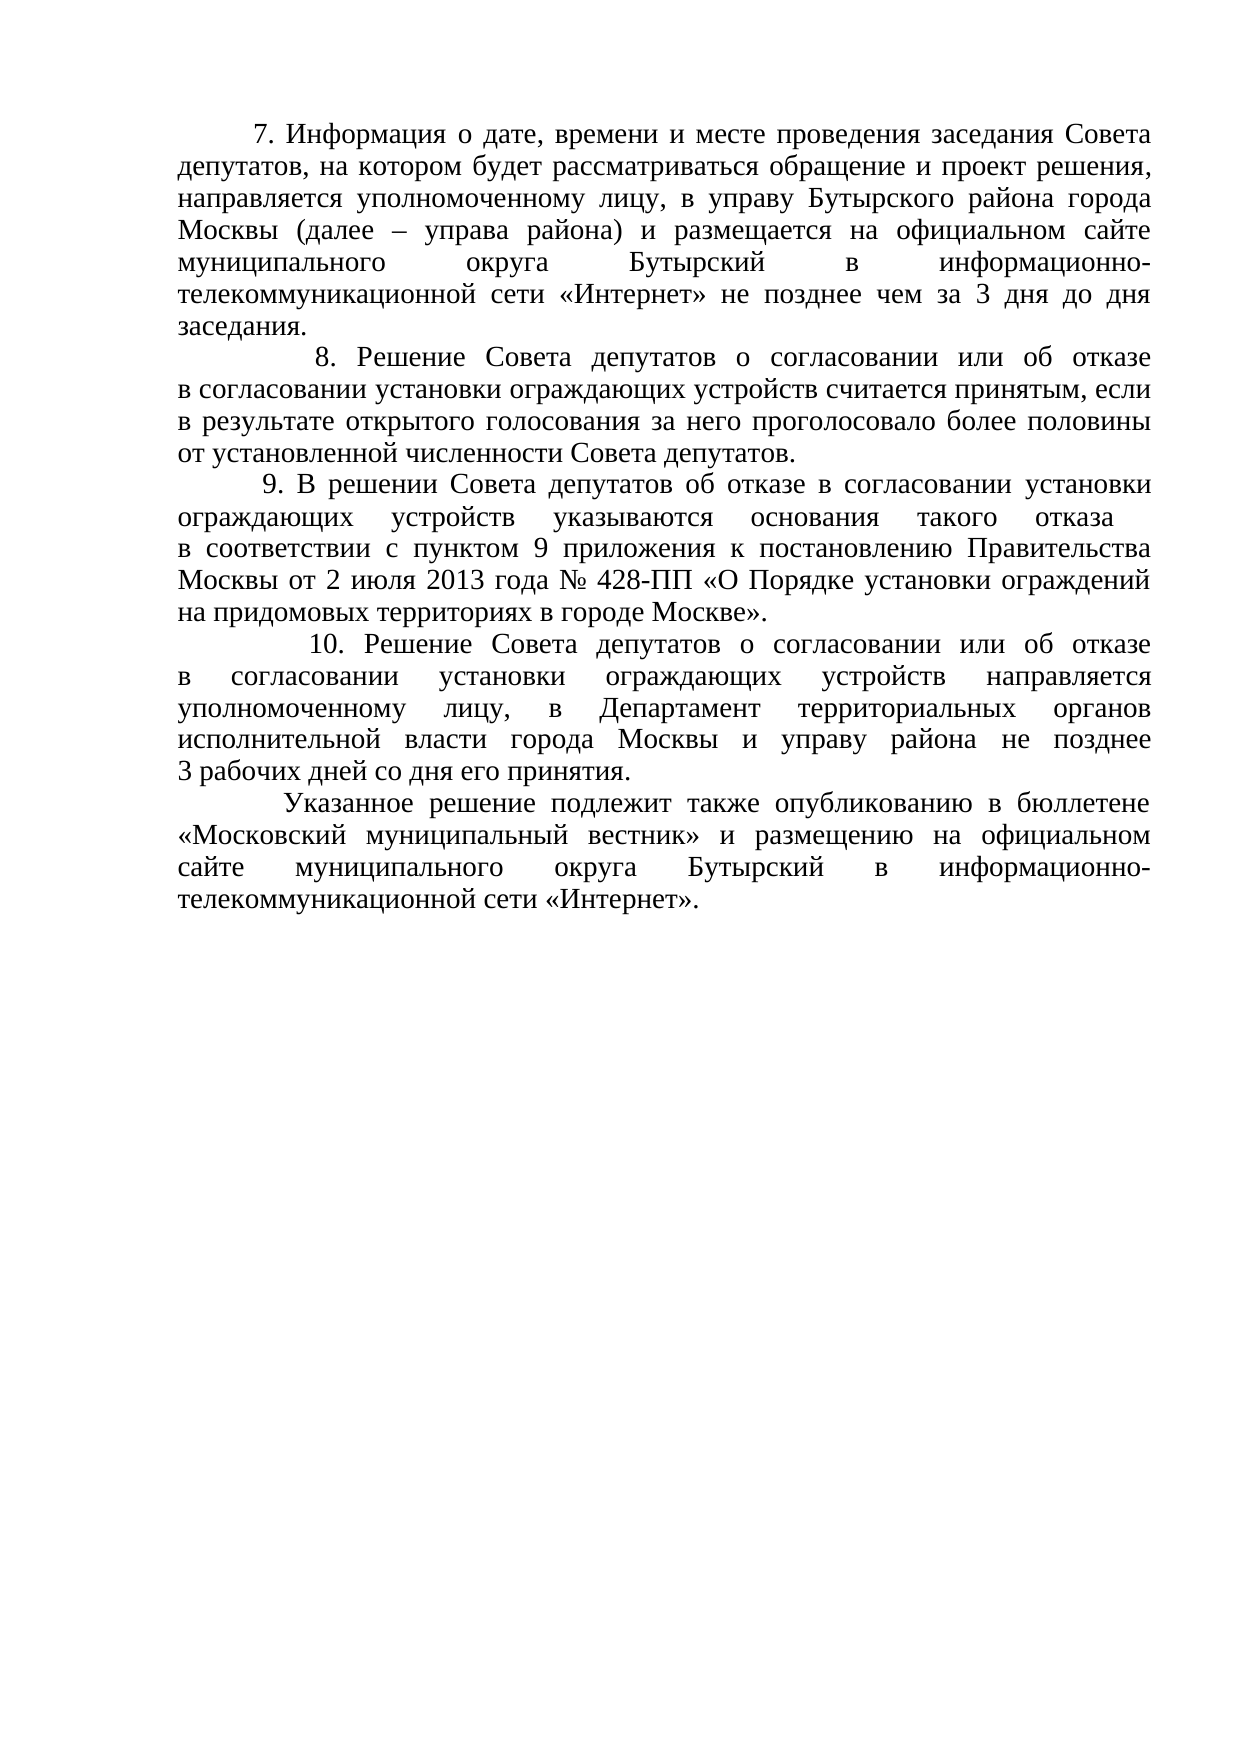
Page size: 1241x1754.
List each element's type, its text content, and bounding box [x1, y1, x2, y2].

title 10. Решение Совета депутатов о согласовании или об отказе в согласовании установки ограждающих устройств направляется уполномоченному лицу, в Департамент территориальных органов исполнительной власти города Москвы и управу района не позднее 3 рабочих дней со дня его принятия. [177, 628, 1152, 787]
title 7. Информация о дате, времени и месте проведения заседания Совета депутатов, на котором будет рассматриваться обращение и проект решения, направляется уполномоченному лицу, в управу Бутырского района города Москвы (далее – управа района) и размещается на официальном сайте муниципального округа Бутырский в информационно-телекоммуникационной сети «Интернет» не позднее чем за 3 дня до дня заседания. [177, 118, 1152, 341]
title Указанное решение подлежит также опубликованию в бюллетене «Московский муниципальный вестник» и размещению на официальном сайте муниципального округа Бутырский в информационно-телекоммуникационной сети «Интернет». [177, 787, 1152, 914]
title 8. Решение Совета депутатов о согласовании или об отказе в согласовании установки ограждающих устройств считается принятым, если в результате открытого голосования за него проголосовало более половины от установленной численности Совета депутатов. [177, 341, 1152, 468]
title 9. В решении Совета депутатов об отказе в согласовании установки ограждающих устройств указываются основания такого отказа в соответствии с пунктом 9 приложения к постановлению Правительства Москвы от 2 июля 2013 года № 428-ПП «О Порядке установки ограждений на придомовых территориях в городе Москве». [177, 468, 1152, 628]
